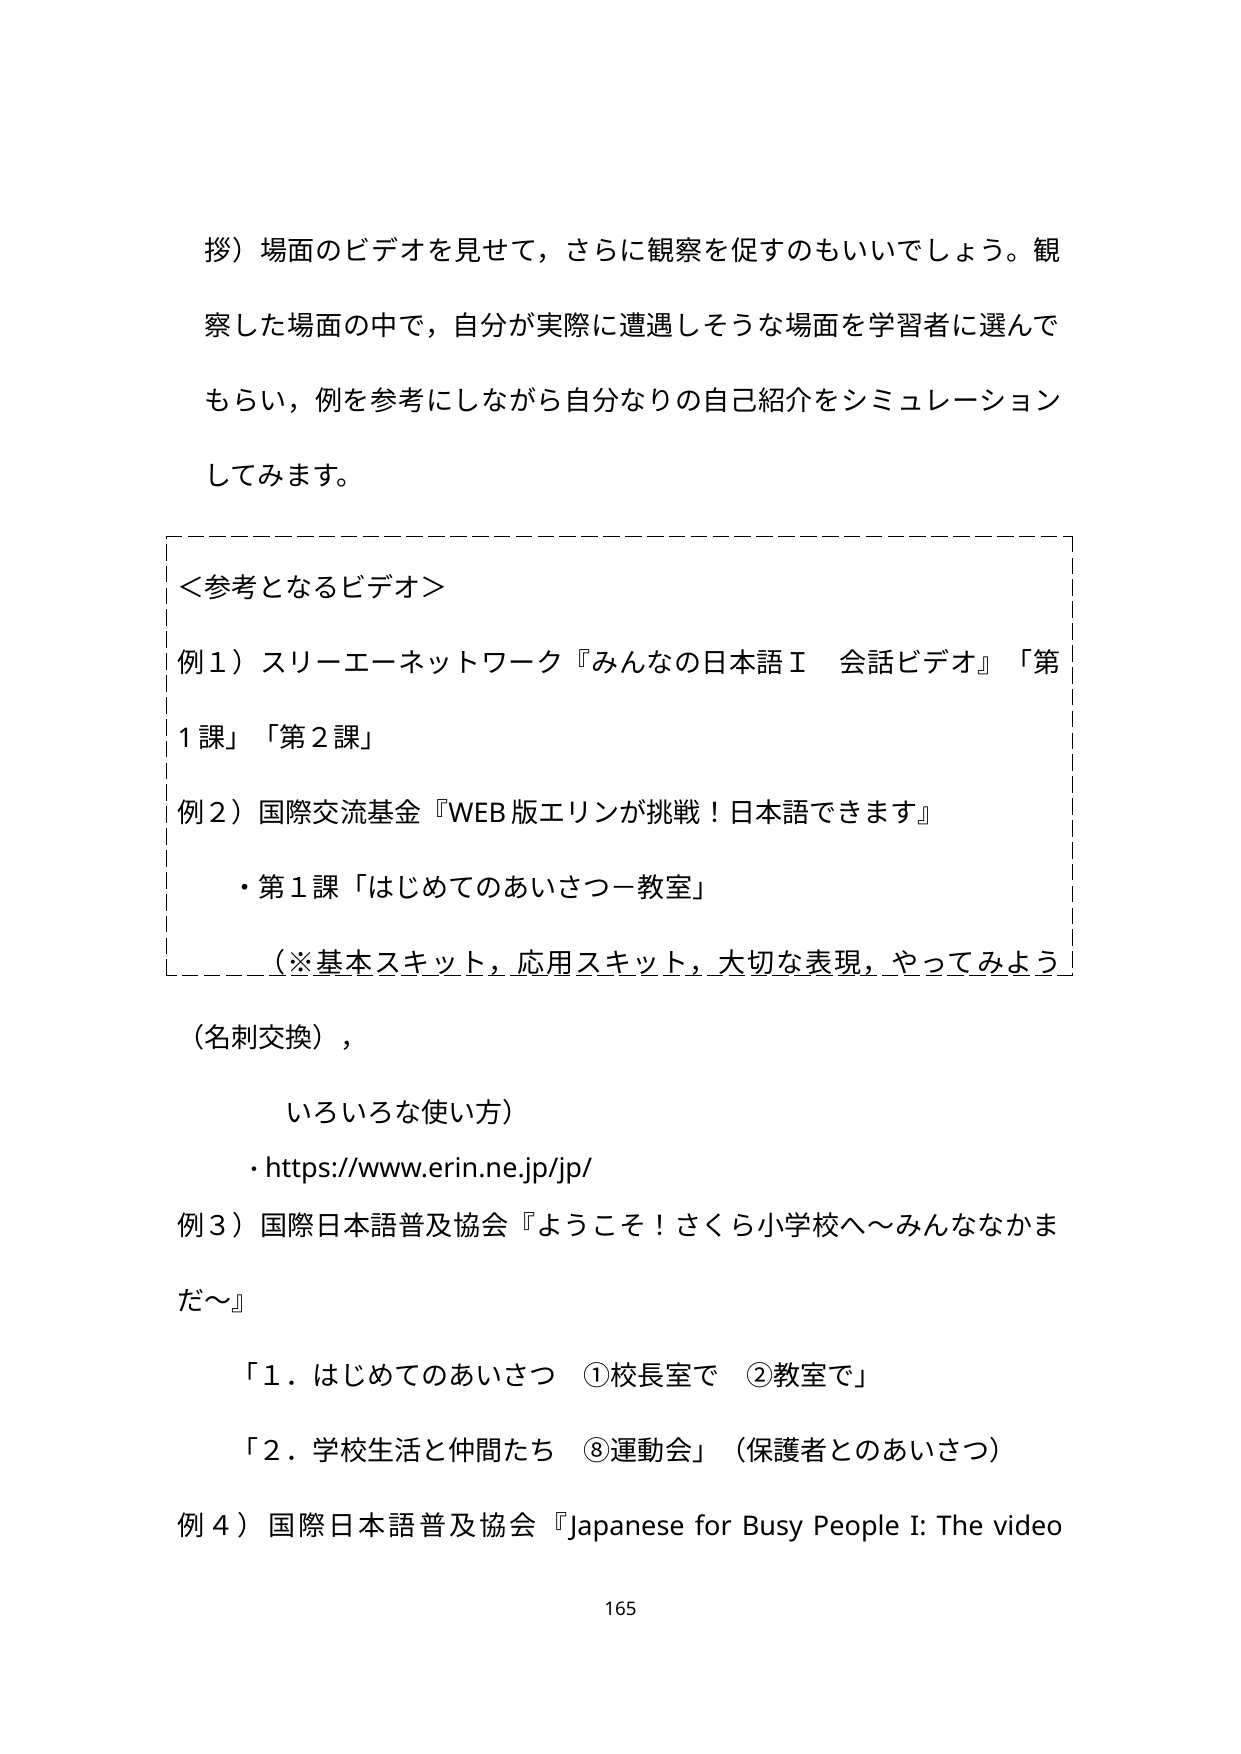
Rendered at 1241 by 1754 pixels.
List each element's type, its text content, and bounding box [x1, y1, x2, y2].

text （※基本スキット，応用スキット，大切な表現，やってみよう（名刺交換）， [177, 924, 1063, 1074]
text ・https://www.erin.ne.jp/jp/ [177, 1149, 1063, 1186]
text 例３）国際日本語普及協会『ようこそ！さくら小学校へ～みんななかまだ～』 [177, 1186, 1063, 1336]
text 「２．学校生活と仲間たち ⑧運動会」（保護者とのあいさつ） [177, 1411, 1063, 1486]
text 例１）スリーエーネットワーク『みんなの日本語Ｉ 会話ビデオ』「第1課」「第２課」 [177, 624, 1063, 774]
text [177, 211, 1063, 511]
text いろいろな使い方） [177, 1074, 1063, 1149]
text ・第１課「はじめてのあいさつ－教室」 [177, 849, 1063, 924]
text 例２）国際交流基金『WEB版エリンが挑戦！日本語できます』 [177, 774, 1063, 849]
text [177, 1486, 1063, 1561]
text 「１．はじめてのあいさつ ①校長室で ②教室で」 [177, 1336, 1063, 1411]
text ＜参考となるビデオ＞ [177, 549, 1063, 624]
